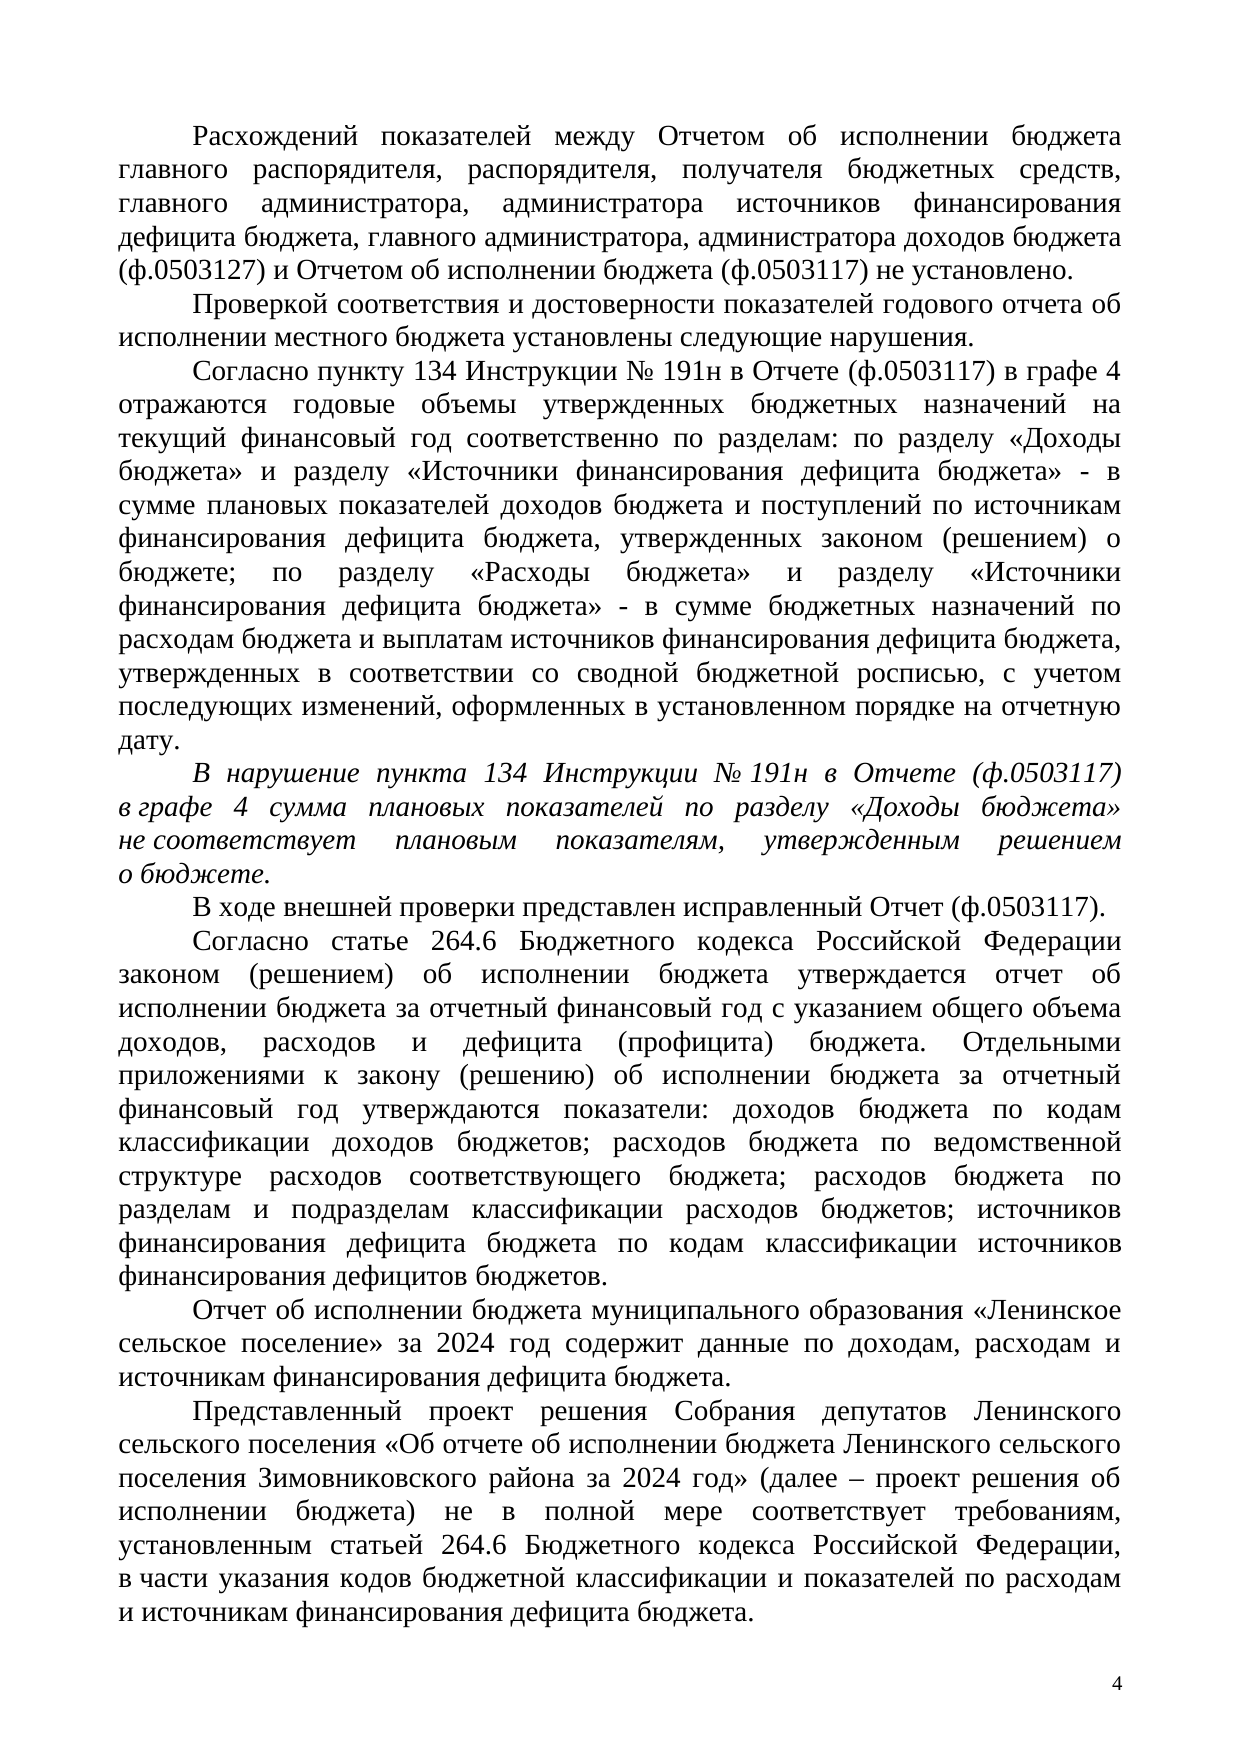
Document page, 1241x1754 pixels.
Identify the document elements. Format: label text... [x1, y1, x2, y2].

text Отчет об исполнении бюджета муниципального образования «Ленинское сельское поселение» за 2024 год содержит данные по доходам, расходам и источникам финансирования дефицита бюджета. [118, 1292, 1122, 1393]
text Согласно пункту 134 Инструкции № 191н в Отчете (ф.0503117) в графе 4 отражаются годовые объемы утвержденных бюджетных назначений на текущий финансовый год соответственно по разделам: по разделу «Доходы бюджета» и разделу «Источники финансирования дефицита бюджета» - в сумме плановых показателей доходов бюджета и поступлений по источникам финансирования дефицита бюджета, утвержденных законом (решением) о бюджете; по разделу «Расходы бюджета» и разделу «Источники финансирования дефицита бюджета» - в сумме бюджетных назначений по расходам бюджета и выплатам источников финансирования дефицита бюджета, утвержденных в соответствии со сводной бюджетной росписью, с учетом последующих изменений, оформленных в установленном порядке на отчетную дату. [118, 353, 1122, 755]
text Представленный проект решения Собрания депутатов Ленинского сельского поселения «Об отчете об исполнении бюджета Ленинского сельского поселения Зимовниковского района за 2024 год» (далее – проект решения об исполнении бюджета) не в полной мере соответствует требованиям, установленным статьей 264.6 Бюджетного кодекса Российской Федерации, в части указания кодов бюджетной классификации и показателей по расходам и источникам финансирования дефицита бюджета. [118, 1393, 1122, 1627]
text В ходе внешней проверки представлен исправленный Отчет (ф.0503117). [118, 889, 1122, 923]
text Проверкой соответствия и достоверности показателей годового отчета об исполнении местного бюджета установлены следующие нарушения. [118, 286, 1122, 353]
text Согласно статье 264.6 Бюджетного кодекса Российской Федерации законом (решением) об исполнении бюджета утверждается отчет об исполнении бюджета за отчетный финансовый год с указанием общего объема доходов, расходов и дефицита (профицита) бюджета. Отдельными приложениями к закону (решению) об исполнении бюджета за отчетный финансовый год утверждаются показатели: доходов бюджета по кодам классификации доходов бюджетов; расходов бюджета по ведомственной структуре расходов соответствующего бюджета; расходов бюджета по разделам и подразделам классификации расходов бюджетов; источников финансирования дефицита бюджета по кодам классификации источников финансирования дефицитов бюджетов. [118, 923, 1122, 1292]
text В нарушение пункта 134 Инструкции № 191н в Отчете (ф.0503117) в графе 4 сумма плановых показателей по разделу «Доходы бюджета» не соответствует плановым показателям, утвержденным решением о бюджете. [118, 755, 1122, 889]
text Расхождений показателей между Отчетом об исполнении бюджета главного распорядителя, распорядителя, получателя бюджетных средств, главного администратора, администратора источников финансирования дефицита бюджета, главного администратора, администратора доходов бюджета (ф.0503127) и Отчетом об исполнении бюджета (ф.0503117) не установлено. [118, 118, 1122, 286]
